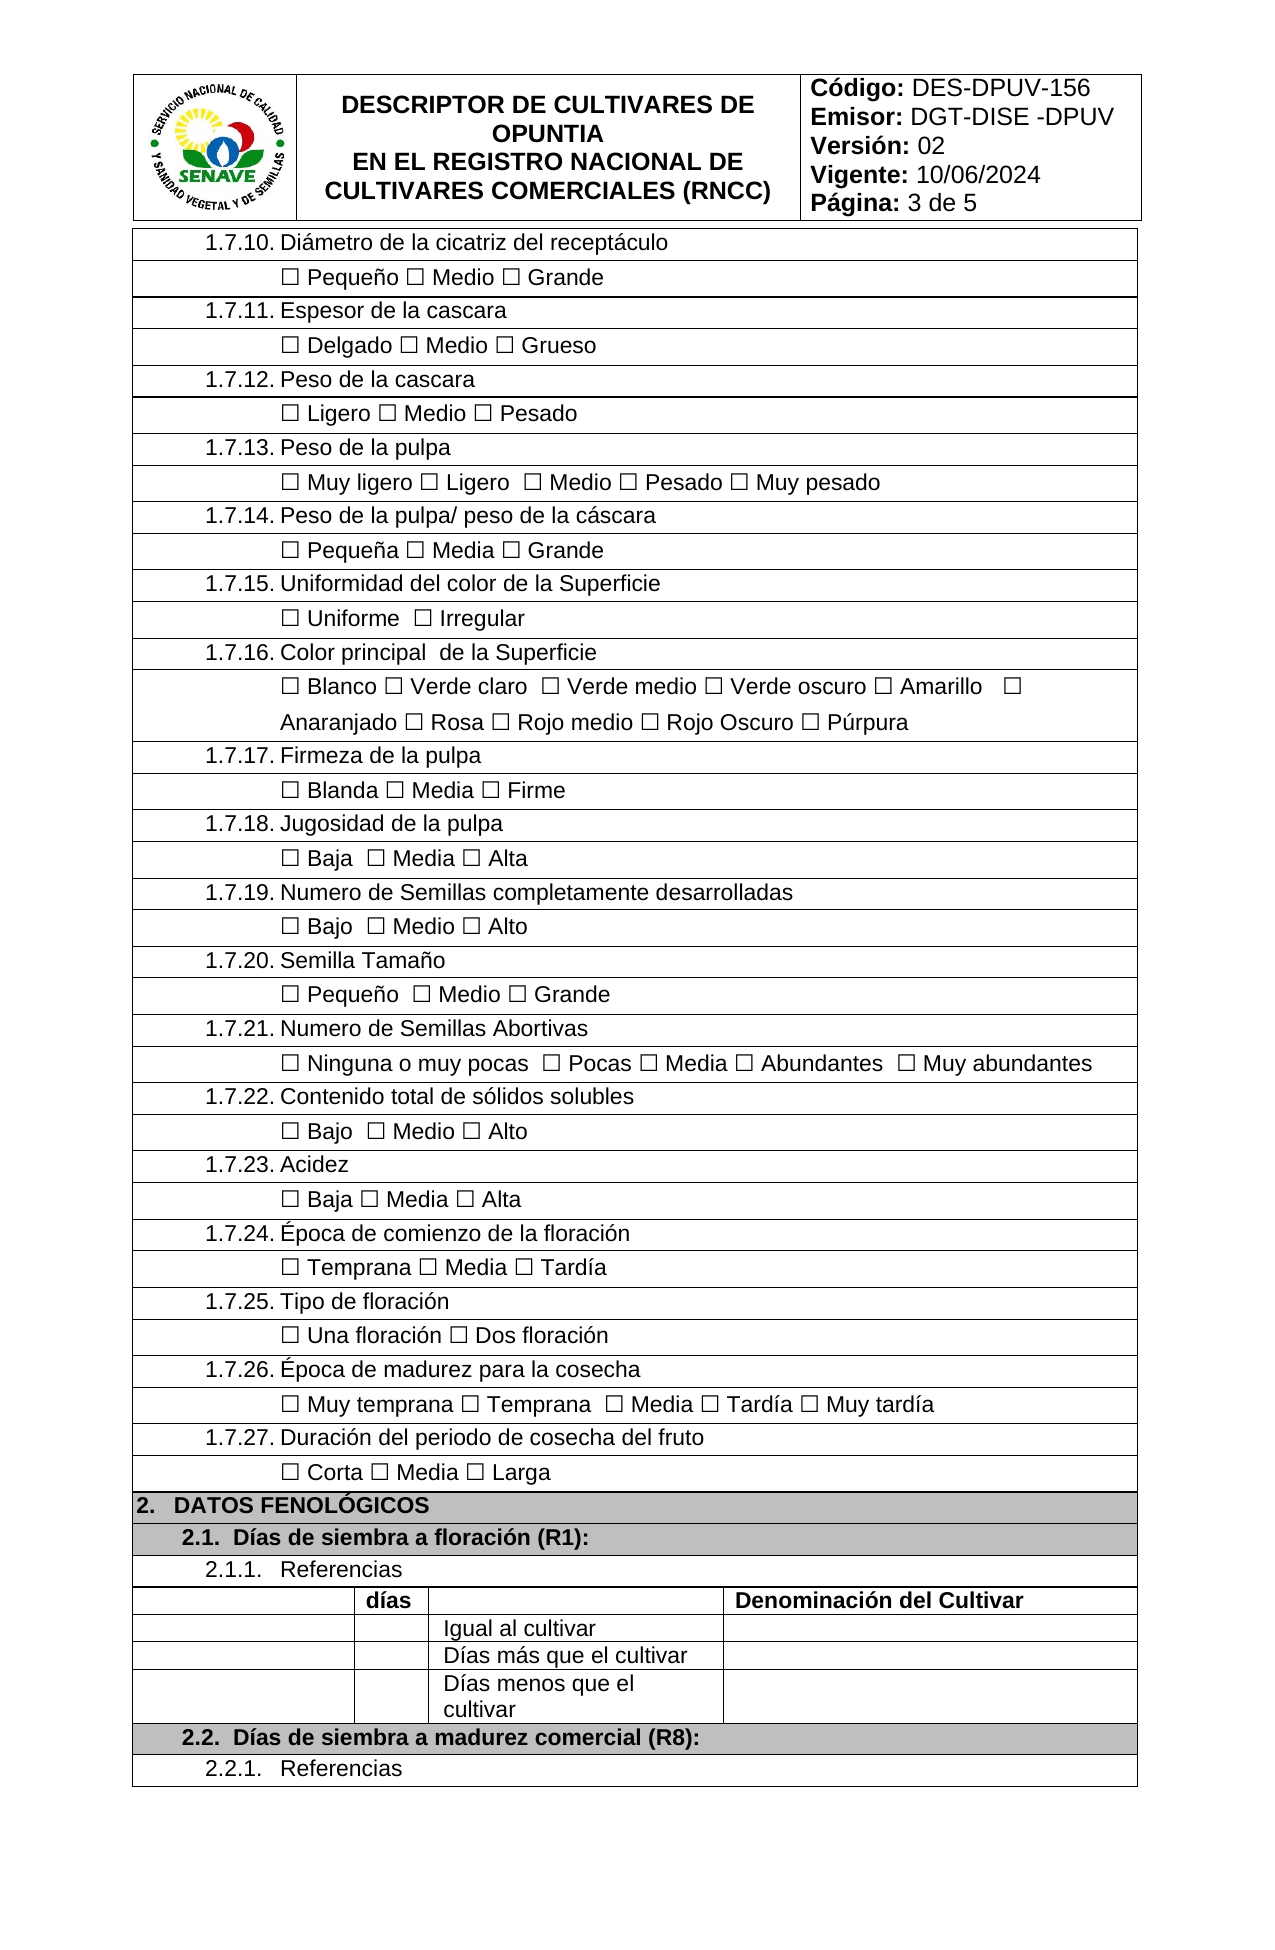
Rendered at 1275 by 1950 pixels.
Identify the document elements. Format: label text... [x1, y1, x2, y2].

table_cell Blanda Media Firme [133, 774, 1137, 809]
table_cell Baja Media Alta [133, 1183, 1137, 1218]
table_cell Uniforme Irregular [133, 602, 1137, 638]
table_cell Jugosidad de la pulpa [133, 810, 1137, 841]
table_cell Pequeño Medio Grande [133, 261, 1137, 296]
table_cell Delgado Medio Grueso [133, 329, 1137, 365]
table_cell Numero de Semillas completamente desarrolladas [133, 879, 1137, 909]
table_cell Días de siembra a madurez comercial (R8): [133, 1724, 1137, 1754]
table_cell Muy ligero Ligero Medio Pesado Muy pesado [133, 466, 1137, 501]
table_cell Días de siembra a floración (R1): [133, 1524, 1137, 1555]
table_cell Pequeña Media Grande [133, 534, 1137, 569]
table_cell Blanco Verde claro Verde medio Verde oscuro Amarillo Anaranjado Rosa Rojo medio Rojo Oscuro Púrpura [133, 670, 1137, 741]
table_cell Temprana Media Tardía [133, 1251, 1137, 1287]
table_cell Época de madurez para la cosecha [133, 1356, 1137, 1387]
table_cell Tipo de floración [133, 1288, 1137, 1318]
table_cell DATOS FENOLÓGICOS [133, 1493, 1137, 1523]
table_cell Denominación del Cultivar [724, 1588, 1137, 1614]
table_cell Muy temprana Temprana Media Tardía Muy tardía [133, 1388, 1137, 1423]
table_cell Semilla Tamaño [133, 947, 1137, 977]
table_cell Color principal de la Superficie [133, 639, 1137, 669]
table_cell Pequeño Medio Grande [133, 978, 1137, 1014]
table_cell [724, 1615, 1137, 1641]
table_cell Firmeza de la pulpa [133, 742, 1137, 773]
table_cell Espesor de la cascara [133, 298, 1137, 328]
table_cell Bajo Medio Alto [133, 910, 1137, 946]
table_cell Referencias [133, 1755, 1137, 1786]
table_cell Duración del periodo de cosecha del fruto [133, 1424, 1137, 1455]
table_cell Ninguna o muy pocas Pocas Media Abundantes Muy abundantes [133, 1047, 1137, 1082]
table_cell [355, 1642, 428, 1669]
table_cell Numero de Semillas Abortivas [133, 1015, 1137, 1046]
table_cell Igual al cultivar [429, 1615, 723, 1641]
table_cell Peso de la pulpa [133, 434, 1137, 464]
table_cell [724, 1642, 1137, 1669]
table_cell [133, 1670, 354, 1722]
table_cell Peso de la pulpa/ peso de la cáscara [133, 502, 1137, 533]
table_cell Días menos que el cultivar [429, 1670, 723, 1722]
table_cell Contenido total de sólidos solubles [133, 1083, 1137, 1114]
table_cell Época de comienzo de la floración [133, 1220, 1137, 1250]
table_cell [724, 1670, 1137, 1722]
table_cell Referencias [133, 1556, 1137, 1586]
table_cell [133, 1642, 354, 1669]
table_cell Uniformidad del color de la Superficie [133, 570, 1137, 601]
table_cell Diámetro de la cicatriz del receptáculo [133, 229, 1137, 260]
table_cell Corta Media Larga [133, 1456, 1137, 1491]
table_cell Una floración Dos floración [133, 1320, 1137, 1355]
table_cell [133, 1615, 354, 1641]
table_cell [133, 1588, 354, 1614]
table_cell Ligero Medio Pesado [133, 398, 1137, 433]
table_cell Baja Media Alta [133, 842, 1137, 877]
table_cell Peso de la cascara [133, 366, 1137, 396]
table_cell [429, 1588, 723, 1614]
table_cell Bajo Medio Alto [133, 1115, 1137, 1150]
table_cell [355, 1670, 428, 1722]
table_cell [355, 1615, 428, 1641]
table_cell Acidez [133, 1151, 1137, 1182]
table_cell Días más que el cultivar [429, 1642, 723, 1669]
table_cell días [355, 1588, 428, 1614]
picture [147, 84, 287, 210]
